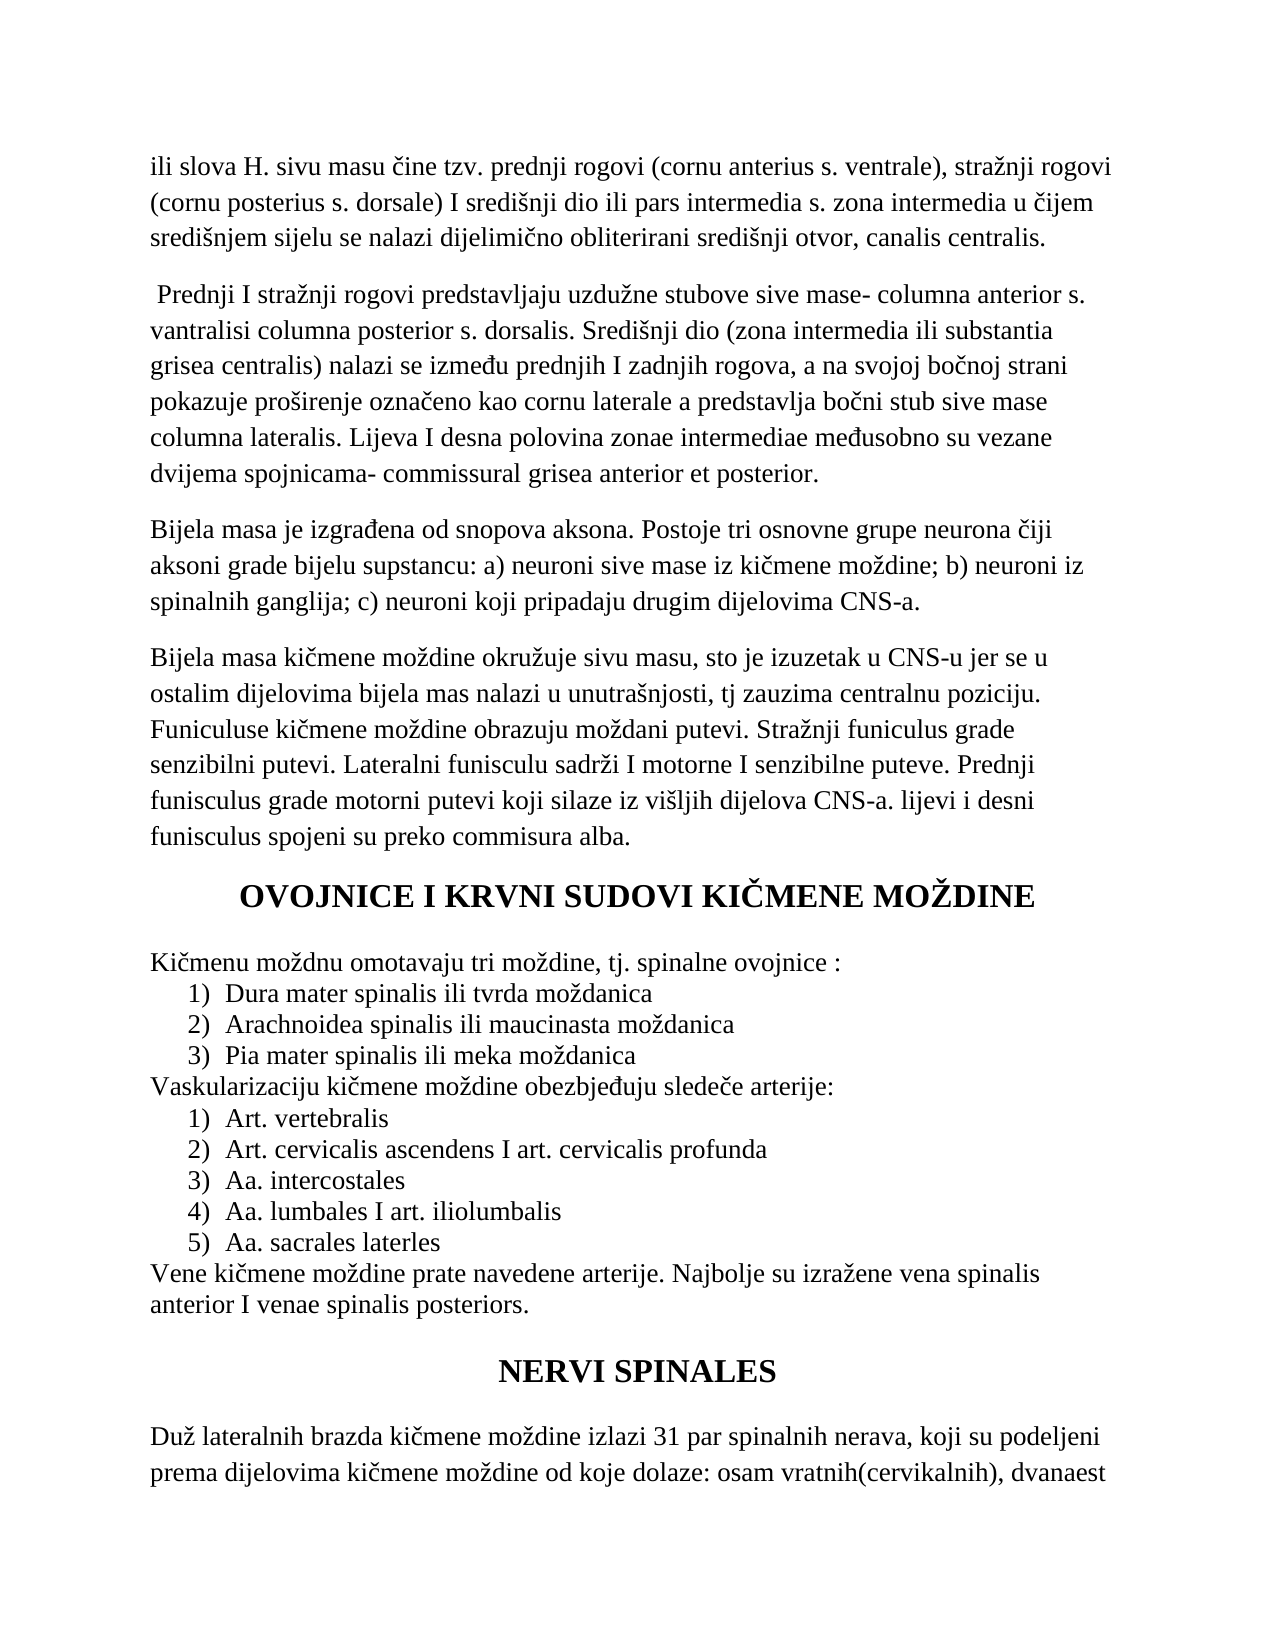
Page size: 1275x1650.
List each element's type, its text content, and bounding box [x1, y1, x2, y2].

list Arachnoidea spinalis ili maucinasta moždanica [187, 1008, 1125, 1039]
list Dura mater spinalis ili tvrda moždanica [187, 977, 1125, 1008]
list Aa. intercostales [187, 1164, 1125, 1195]
list Art. cervicalis ascendens I art. cervicalis profunda [187, 1133, 1125, 1164]
list Aa. lumbales I art. iliolumbalis [187, 1195, 1125, 1226]
list Aa. sacrales laterles [187, 1226, 1125, 1257]
list Art. vertebralis [187, 1102, 1125, 1133]
text Prednji I stražnji rogovi predstavljaju uzdužne stubove sive mase- columna anterior s. vantralisi columna posterior s. dorsalis. Središnji dio (zona intermedia ili substantia grisea centralis) nalazi se između prednjih I zadnjih rogova, a na svojoj bočnoj strani pokazuje proširenje označeno kao cornu laterale a predstavlja bočni stub sive mase columna lateralis. Lijeva I desna polovina zonae intermediae međusobno su vezane dvijema spojnicama- commissural grisea anterior et posterior. [150, 278, 1125, 488]
text Bijela masa kičmene moždine okružuje sivu masu, sto je izuzetak u CNS-u jer se u ostalim dijelovima bijela mas nalazi u unutrašnjosti, tj zauzima centralnu poziciju. Funiculuse kičmene moždine obrazuju moždani putevi. Stražnji funiculus grade senzibilni putevi. Lateralni funisculu sadrži I motorne I senzibilne puteve. Prednji funisculus grade motorni putevi koji silaze iz višljih dijelova CNS-a. lijevi i desni funisculus spojeni su preko commisura alba. [150, 641, 1125, 851]
text Vaskularizaciju kičmene moždine obezbjeđuju sledeče arterije: [150, 1071, 1125, 1102]
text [150, 1420, 1125, 1487]
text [150, 150, 1125, 253]
text OVOJNICE I KRVNI SUDOVI KIČMENE MOŽDINE [150, 876, 1125, 915]
text Bijela masa je izgrađena od snopova aksona. Postoje tri osnovne grupe neurona čiji aksoni grade bijelu supstancu: a) neuroni sive mase iz kičmene moždine; b) neuroni iz spinalnih ganglija; c) neuroni koji pripadaju drugim dijelovima CNS-a. [150, 513, 1125, 616]
text Vene kičmene moždine prate navedene arterije. Najbolje su izražene vena spinalis anterior I venae spinalis posteriors. [150, 1257, 1125, 1320]
text Kičmenu moždnu omotavaju tri moždine, tj. spinalne ovojnice : [150, 946, 1125, 977]
text NERVI SPINALES [150, 1351, 1125, 1389]
list Pia mater spinalis ili meka moždanica [187, 1039, 1125, 1071]
